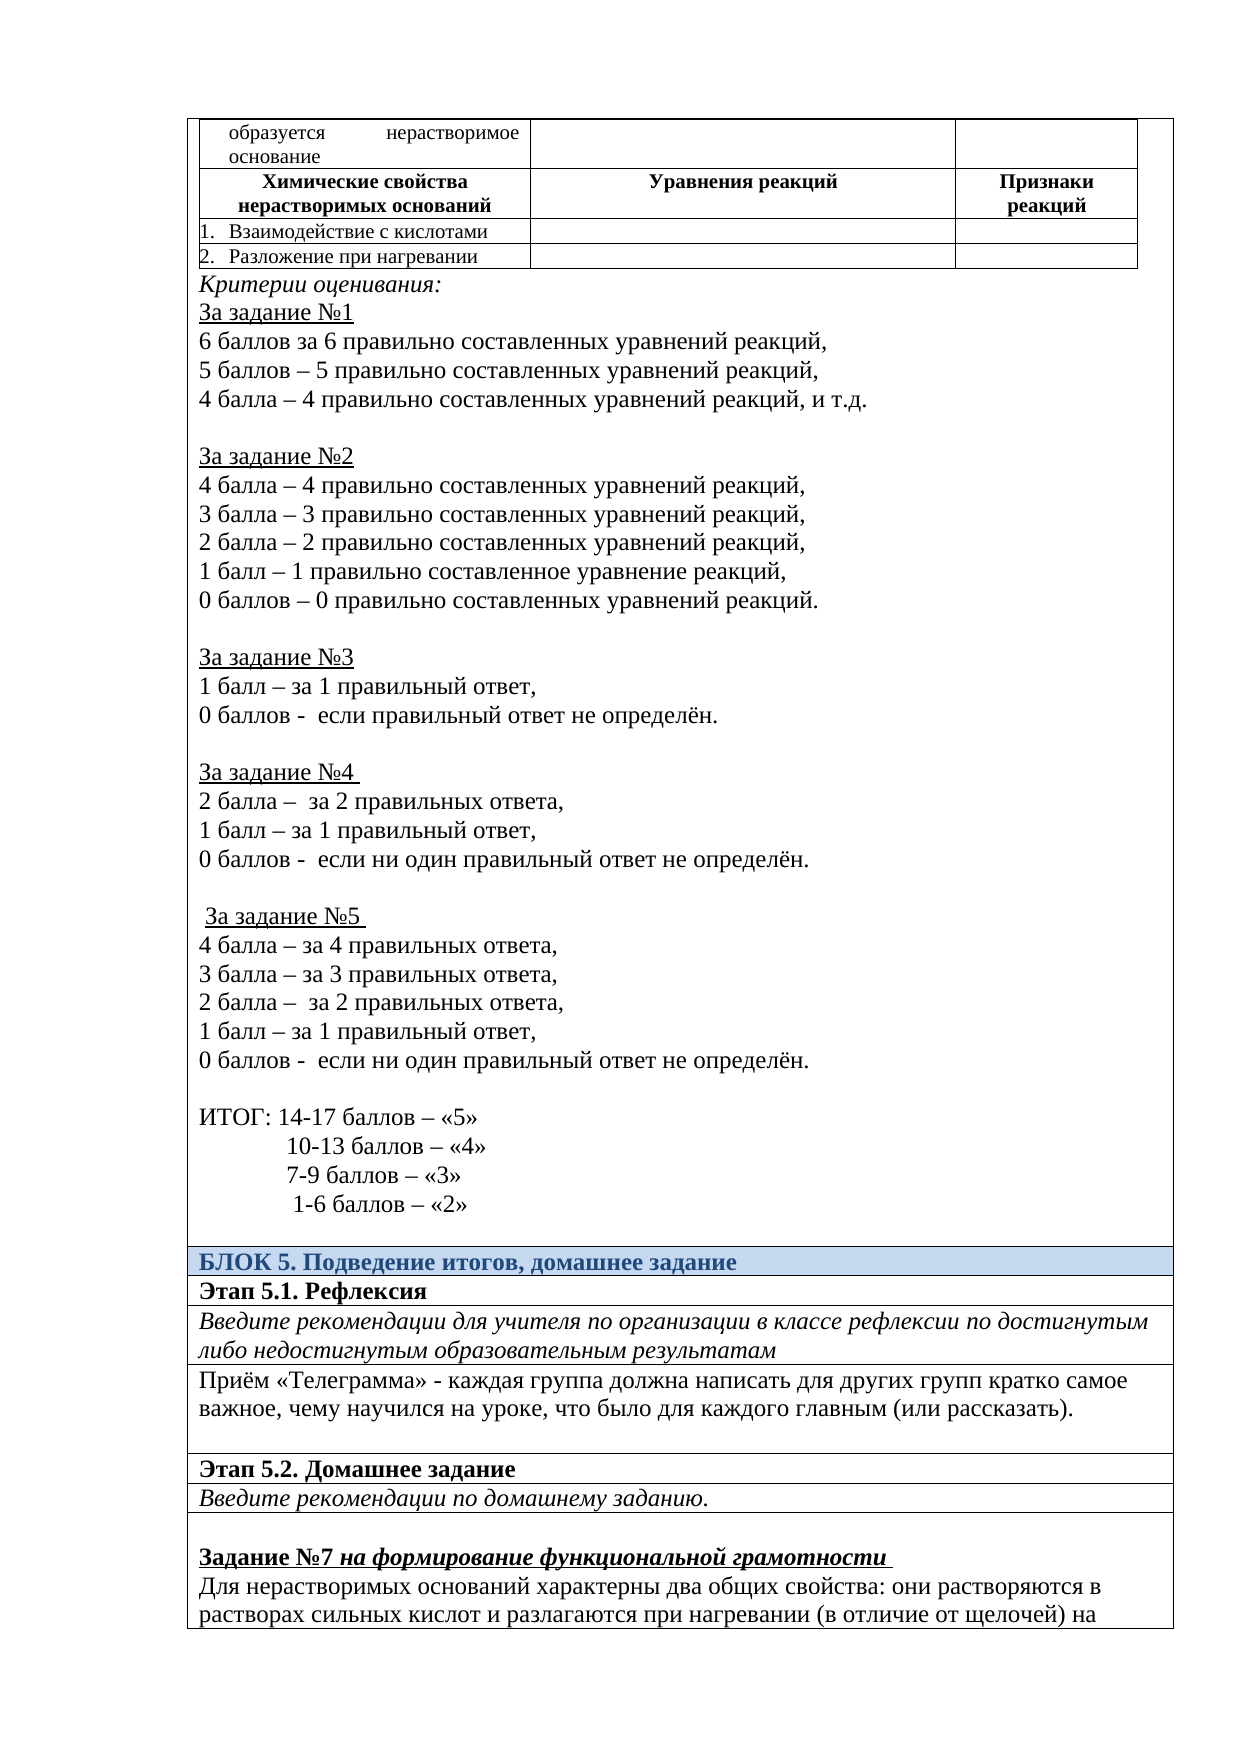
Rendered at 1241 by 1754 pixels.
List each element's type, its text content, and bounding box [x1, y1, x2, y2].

table_cell Приём «Телеграмма» - каждая группа должна написать для других групп кратко самое важное, чему научился на уроке, что было для каждого главным (или рассказать). [188, 1365, 1173, 1453]
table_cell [188, 119, 1173, 1246]
table_cell Введите рекомендации по домашнему заданию. [188, 1484, 1173, 1512]
table_cell БЛОК 5. Подведение итогов, домашнее задание [188, 1247, 1173, 1275]
table_cell Этап 5.1. Рефлексия [188, 1276, 1173, 1305]
table_cell Этап 5.2. Домашнее задание [188, 1454, 1173, 1482]
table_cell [188, 1513, 1173, 1628]
table_cell Введите рекомендации для учителя по организации в классе рефлексии по достигнутым либо недостигнутым образовательным результатам [188, 1306, 1173, 1364]
